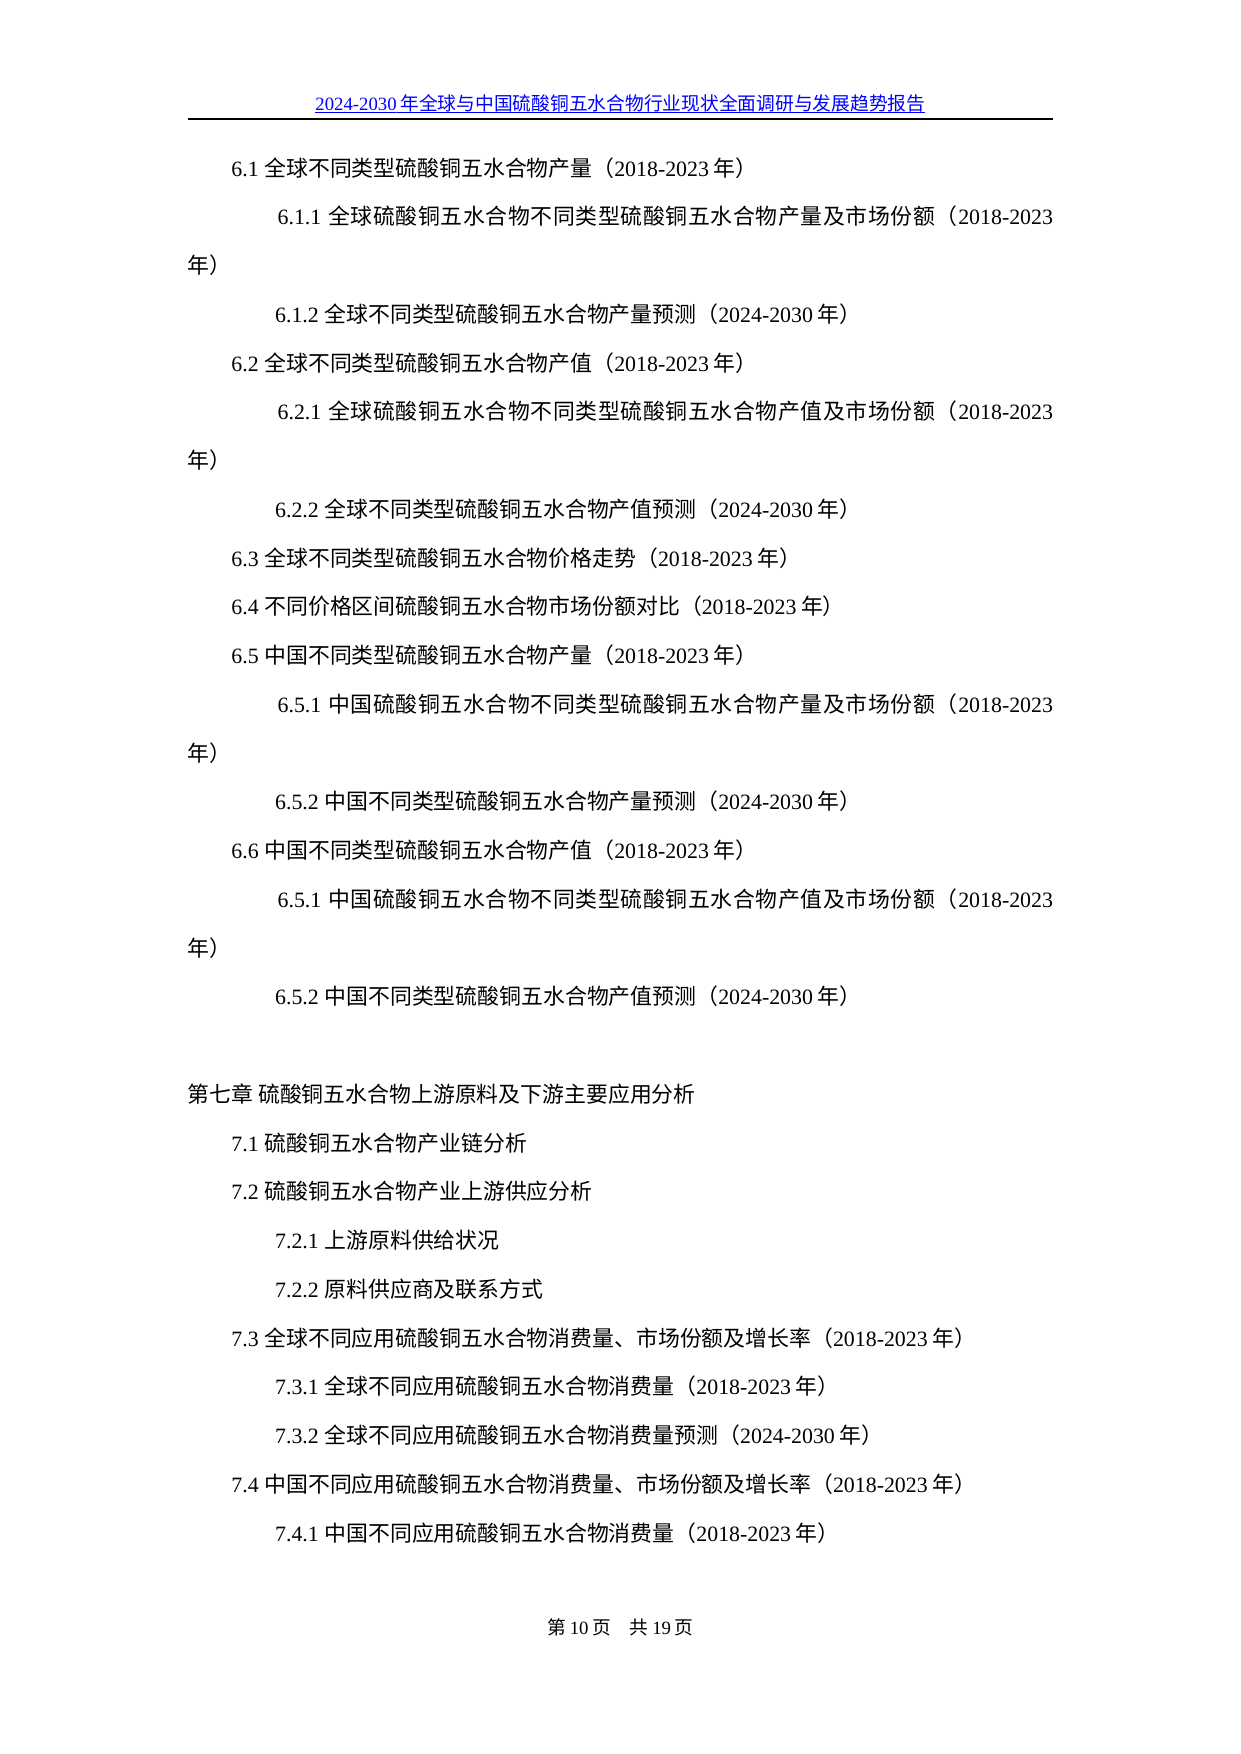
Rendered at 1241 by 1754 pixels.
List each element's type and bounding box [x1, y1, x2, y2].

text [187, 150, 1053, 1548]
